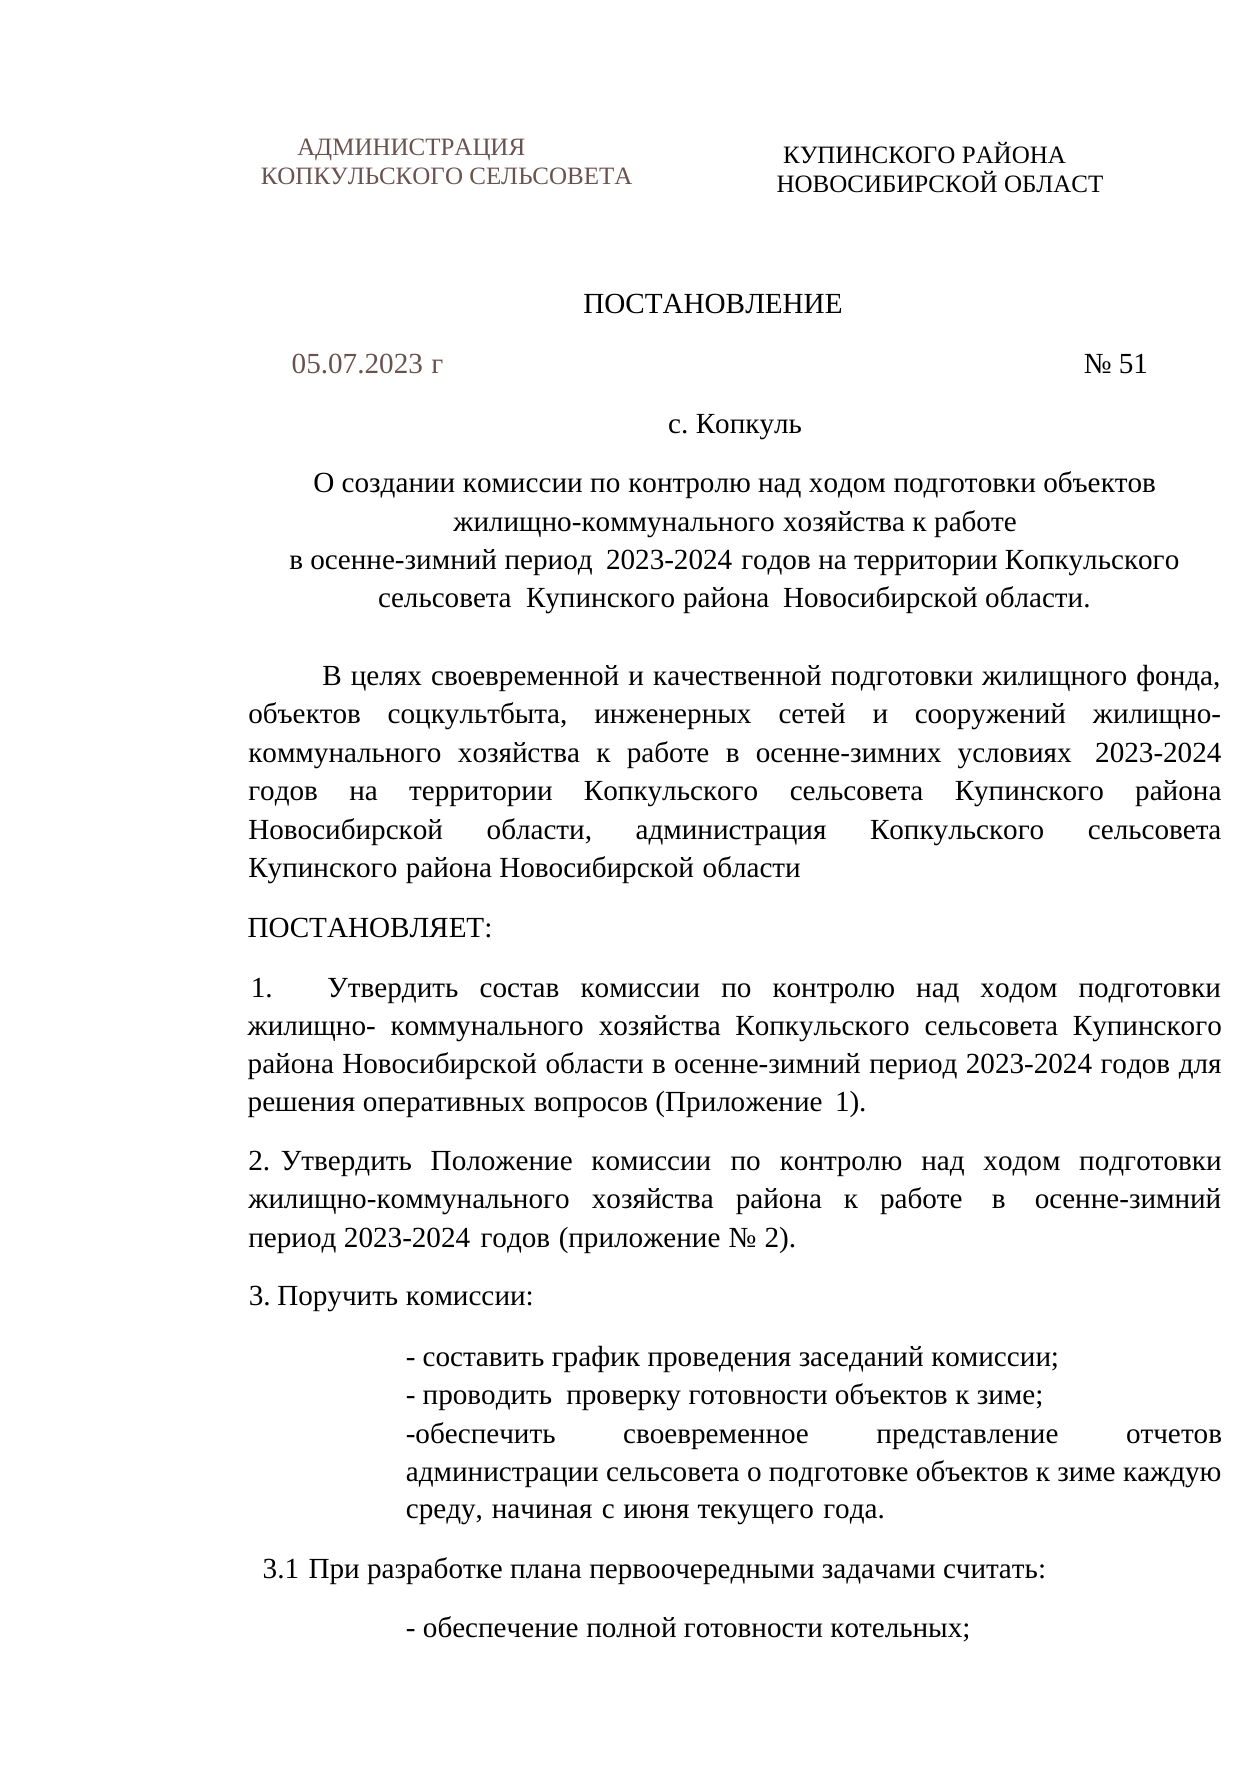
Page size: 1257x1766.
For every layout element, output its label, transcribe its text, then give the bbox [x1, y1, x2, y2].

text О создании комиссии по контролю над ходом подготовки объектов [287, 465, 1181, 499]
text В целях своевременной и качественной подготовки жилищного фонда, объектов соцкультбыта, инженерных сетей и сооружений жилищно- коммунального хозяйства к работе в осенне-зимних условиях 2023-2024 годов на территории Копкульского сельсовета Купинского района Новосибирской области, администрация Копкульского сельсовета Купинского района Новосибирской области [248, 658, 1221, 884]
list составить график проведения заседаний комиссии; [406, 1339, 1233, 1372]
text ПОСТАНОВЛЕНИЕ [244, 286, 1181, 320]
text 3.1 При разработке плана первоочередными задачами считать: [262, 1551, 1233, 1585]
list Утвердить Положение комиссии по контролю над ходом подготовки жилищно-коммунального хозяйства района к работе в осенне-зимний период 2023-2024 годов (приложение № 2). [248, 1143, 1222, 1253]
list Поручить комиссии: [248, 1278, 1233, 1312]
text с. Копкуль [287, 406, 1182, 439]
text ПОСТАНОВЛЯЕТ: [247, 910, 1233, 944]
text - обеспечение полной готовности котельных; [406, 1610, 1233, 1644]
text АДМИНИСТРАЦИЯ [297, 133, 636, 161]
text КУПИНСКОГО РАЙОНА [783, 140, 1233, 169]
text жилищно-коммунального хозяйства к работе [287, 504, 1182, 537]
text НОВОСИБИРСКОЙ ОБЛАСТ [776, 169, 1233, 198]
text 05.07.2023 г № 51 [291, 346, 1233, 380]
text в осенне-зимний период 2023-2024 годов на территории Копкульского [287, 542, 1181, 576]
text КОПКУЛЬСКОГО СЕЛЬСОВЕТА [261, 161, 636, 190]
text -обеспечить своевременное представление отчетов администрации сельсовета о подготовке объектов к зиме каждую среду, начиная с июня текущего года. [406, 1416, 1222, 1525]
list Утвердить состав комиссии по контролю над ходом подготовки жилищно- коммунального хозяйства Копкульского сельсовета Купинского района Новосибирской области в осенне-зимний период 2023-2024 годов для решения оперативных вопросов (Приложение 1). [247, 970, 1222, 1117]
list проводить проверку готовности объектов к зиме; [406, 1377, 1233, 1411]
text сельсовета Купинского района Новосибирской области. [287, 580, 1181, 614]
